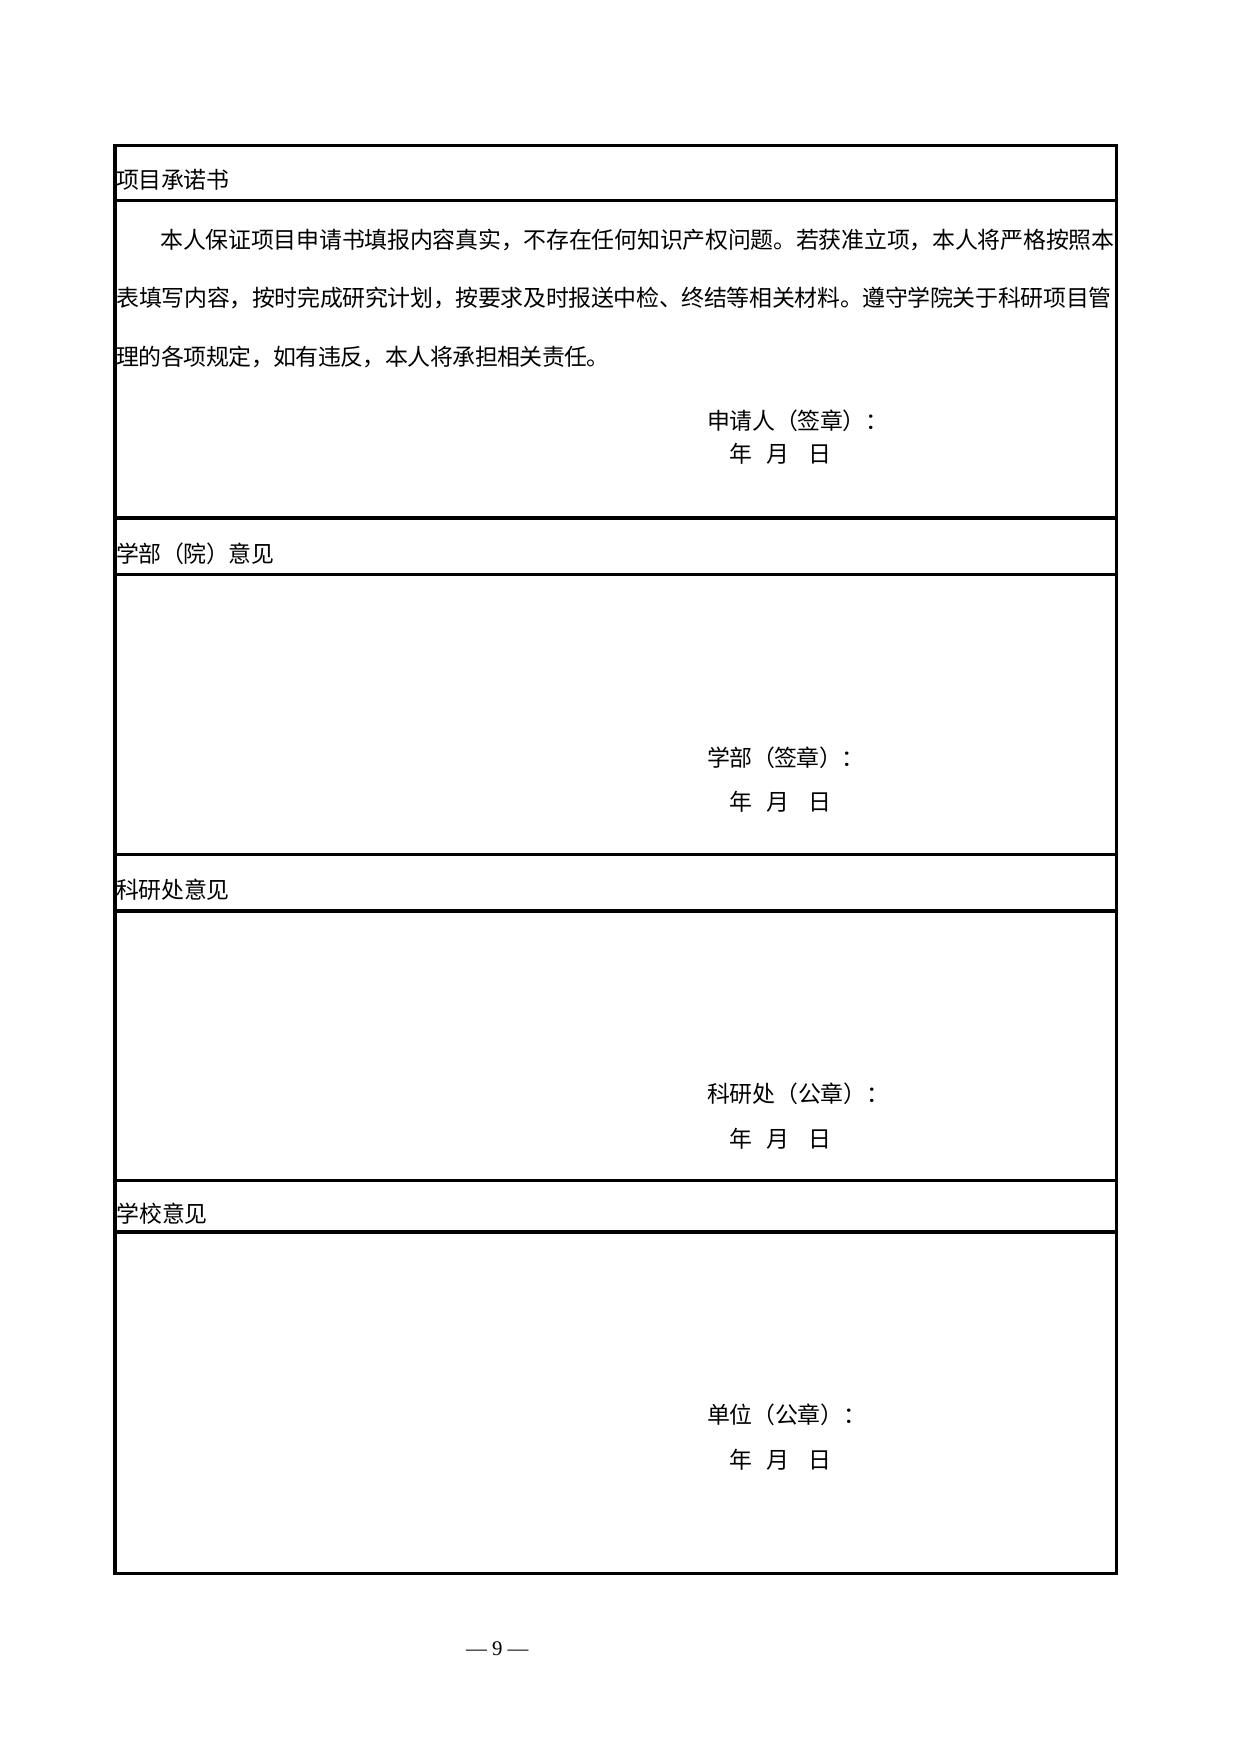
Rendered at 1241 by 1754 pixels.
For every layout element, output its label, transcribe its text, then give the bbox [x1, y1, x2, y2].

table_cell 学校意见 [117, 1182, 1115, 1230]
table_cell 单位（公章）： 年 月 日 [117, 1234, 1115, 1572]
table_cell 科研处意见 [117, 856, 1115, 909]
table_cell 学部（签章）： 年 月 日 [117, 576, 1115, 852]
table_cell 本人保证项目申请书填报内容真实，不存在任何知识产权问题。若获准立项，本人将严格按照本表填写内容，按时完成研究计划，按要求及时报送中检、终结等相关材料。遵守学院关于科研项目管理的各项规定，如有违反，本人将承担相关责任。 申请人（签章）： 年 月 日 [117, 202, 1115, 516]
table_cell 学部（院）意见 [117, 520, 1115, 573]
table_cell 科研处（公章）： 年 月 日 [117, 913, 1115, 1179]
table_header 项目承诺书 [117, 147, 1115, 198]
